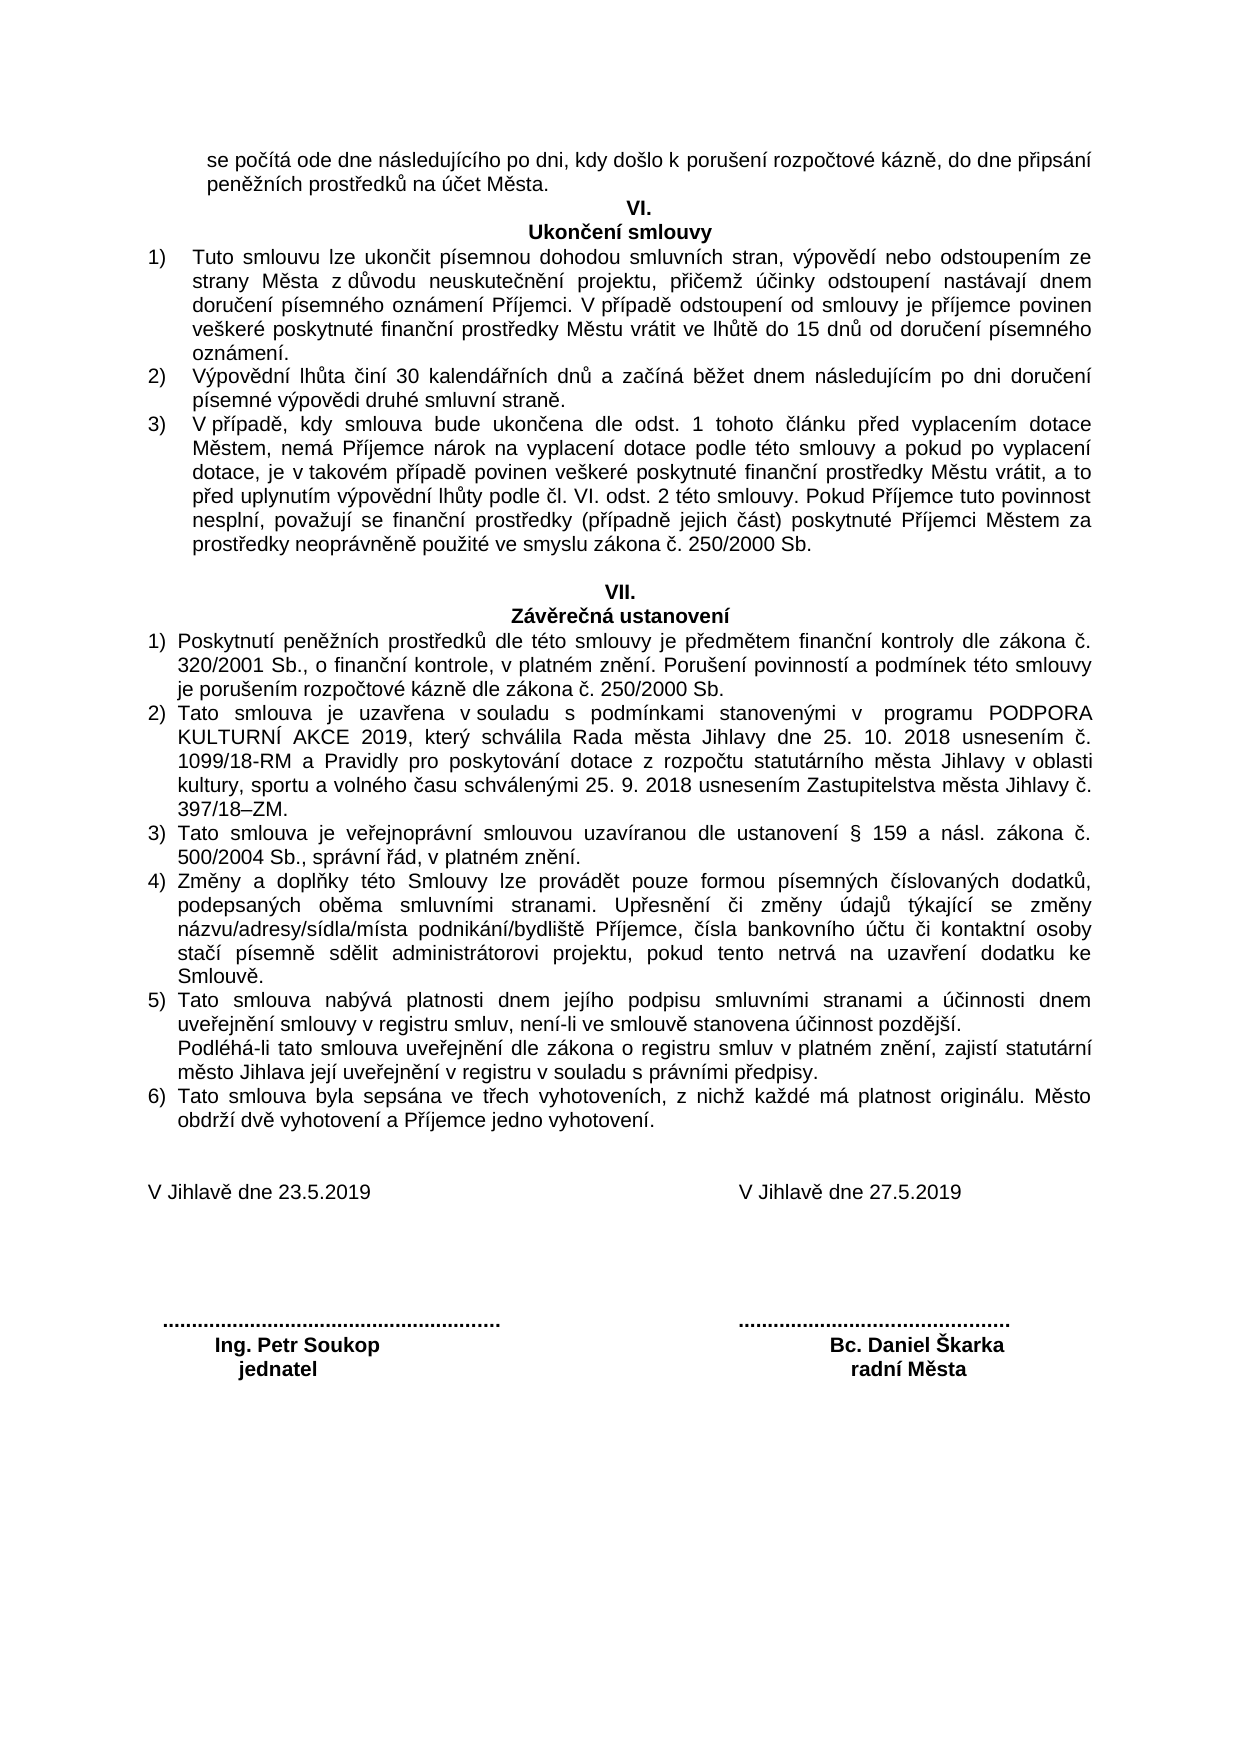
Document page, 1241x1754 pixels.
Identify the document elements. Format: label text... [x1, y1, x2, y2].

list Tato smlouva nabývá platnosti dnem jejího podpisu smluvními stranami a účinnosti dnem uveřejnění smlouvy v registru smluv, není-li ve smlouvě stanovena účinnost pozdější. [148, 988, 1093, 1036]
list Tato smlouva je veřejnoprávní smlouvou uzavíranou dle ustanovení § 159 a násl. zákona č. 500/2004 Sb., správní řád, v platném znění. [148, 821, 1093, 868]
list Tuto smlouvu lze ukončit písemnou dohodou smluvních stran, výpovědí nebo odstoupením ze strany Města z důvodu neuskutečnění projektu, přičemž účinky odstoupení nastávají dnem doručení písemného oznámení Příjemci. V případě odstoupení od smlouvy je příjemce povinen veškeré poskytnuté finanční prostředky Městu vrátit ve lhůtě do 15 dnů od doručení písemného oznámení. [148, 244, 1093, 364]
list V případě, kdy smlouva bude ukončena dle odst. 1 tohoto článku před vyplacením dotace Městem, nemá Příjemce nárok na vyplacení dotace podle této smlouvy a pokud po vyplacení dotace, je v takovém případě povinen veškeré poskytnuté finanční prostředky Městu vrátit, a to před uplynutím výpovědní lhůty podle čl. VI. odst. 2 této smlouvy. Pokud Příjemce tuto povinnost nesplní, považují se finanční prostředky (případně jejich část) poskytnuté Příjemci Městem za prostředky neoprávněně použité ve smyslu zákona č. 250/2000 Sb. [148, 412, 1093, 556]
text Ing. Petr Soukop Bc. Daniel Škarka [148, 1304, 1093, 1357]
list Tato smlouva byla sepsána ve třech vyhotoveních, z nichž každé má platnost originálu. Město obdrží dvě vyhotovení a Příjemce jedno vyhotovení. [148, 1084, 1093, 1132]
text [185, 148, 1093, 196]
list Změny a doplňky této Smlouvy lze provádět pouze formou písemných číslovaných dodatků, podepsaných oběma smluvními stranami. Upřesnění či změny údajů týkající se změny názvu/adresy/sídla/místa podnikání/bydliště Příjemce, čísla bankovního účtu či kontaktní osoby stačí písemně sdělit administrátorovi projektu, pokud tento netrvá na uzavření dodatku ke Smlouvě. [148, 868, 1093, 988]
text jednatel radní Města [148, 1357, 1093, 1381]
text VI. [185, 196, 1093, 219]
list Tato smlouva je uzavřena v souladu s podmínkami stanovenými v programu Podpora kulturní akce 2019, který schválila Rada města Jihlavy dne 25. 10. 2018 usnesením č. 1099/18-RM a Pravidly pro poskytování dotace z rozpočtu statutárního města Jihlavy v oblasti kultury, sportu a volného času schválenými 25. 9. 2018 usnesením Zastupitelstva města Jihlavy č. 397/18–ZM. [148, 701, 1093, 821]
text VII. [148, 580, 1093, 604]
text Závěrečná ustanovení [148, 604, 1093, 628]
text V Jihlavě dne 23.5.2019 V Jihlavě dne 27.5.2019 [148, 1180, 1093, 1204]
text Ukončení smlouvy [148, 219, 1093, 243]
list Výpovědní lhůta činí 30 kalendářních dnů a začíná běžet dnem následujícím po dni doručení písemné výpovědi druhé smluvní straně. [148, 364, 1093, 412]
text Podléhá-li tato smlouva uveřejnění dle zákona o registru smluv v platném znění, zajistí statutární město Jihlava její uveřejnění v registru v souladu s právními předpisy. [177, 1036, 1093, 1084]
list Poskytnutí peněžních prostředků dle této smlouvy je předmětem finanční kontroly dle zákona č. 320/2001 Sb., o finanční kontrole, v platném znění. Porušení povinností a podmínek této smlouvy je porušením rozpočtové kázně dle zákona č. 250/2000 Sb. [148, 629, 1093, 701]
